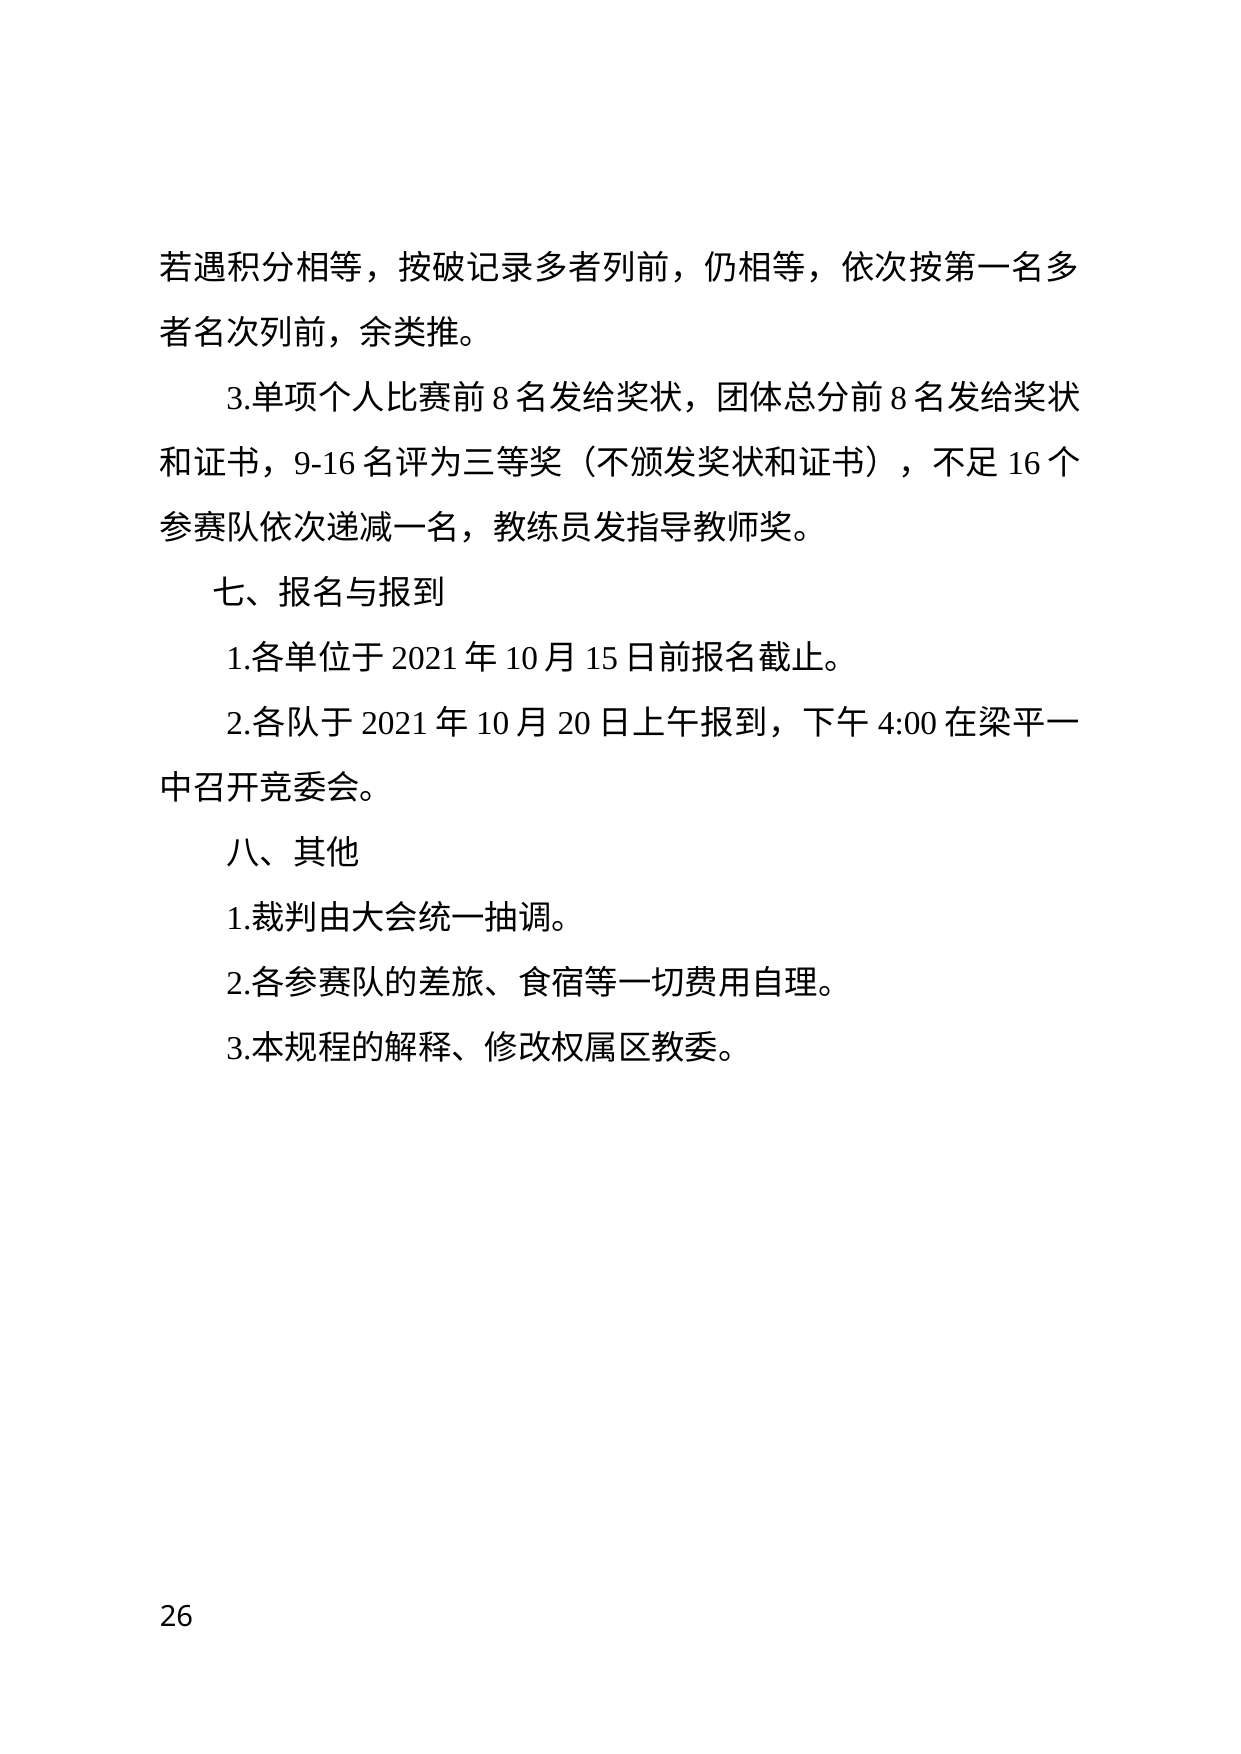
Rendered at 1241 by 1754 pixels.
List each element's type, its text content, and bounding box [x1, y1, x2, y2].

text 2.各参赛队的差旅、食宿等一切费用自理。 [159, 948, 1081, 1013]
text 3.本规程的解释、修改权属区教委。 [159, 1013, 1081, 1078]
text 1.各单位于2021年10月15日前报名截止。 [159, 623, 1081, 688]
text 七、报名与报到 [159, 558, 1081, 623]
text 2.各队于2021年10月20日上午报到，下午4:00在梁平一中召开竞委会。 [159, 688, 1081, 818]
text 八、其他 [159, 818, 1081, 883]
text 1.裁判由大会统一抽调。 [159, 883, 1081, 948]
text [159, 233, 1081, 363]
text 3.单项个人比赛前8名发给奖状，团体总分前8名发给奖状和证书，9-16名评为三等奖（不颁发奖状和证书），不足16个参赛队依次递减一名，教练员发指导教师奖。 [159, 363, 1081, 558]
